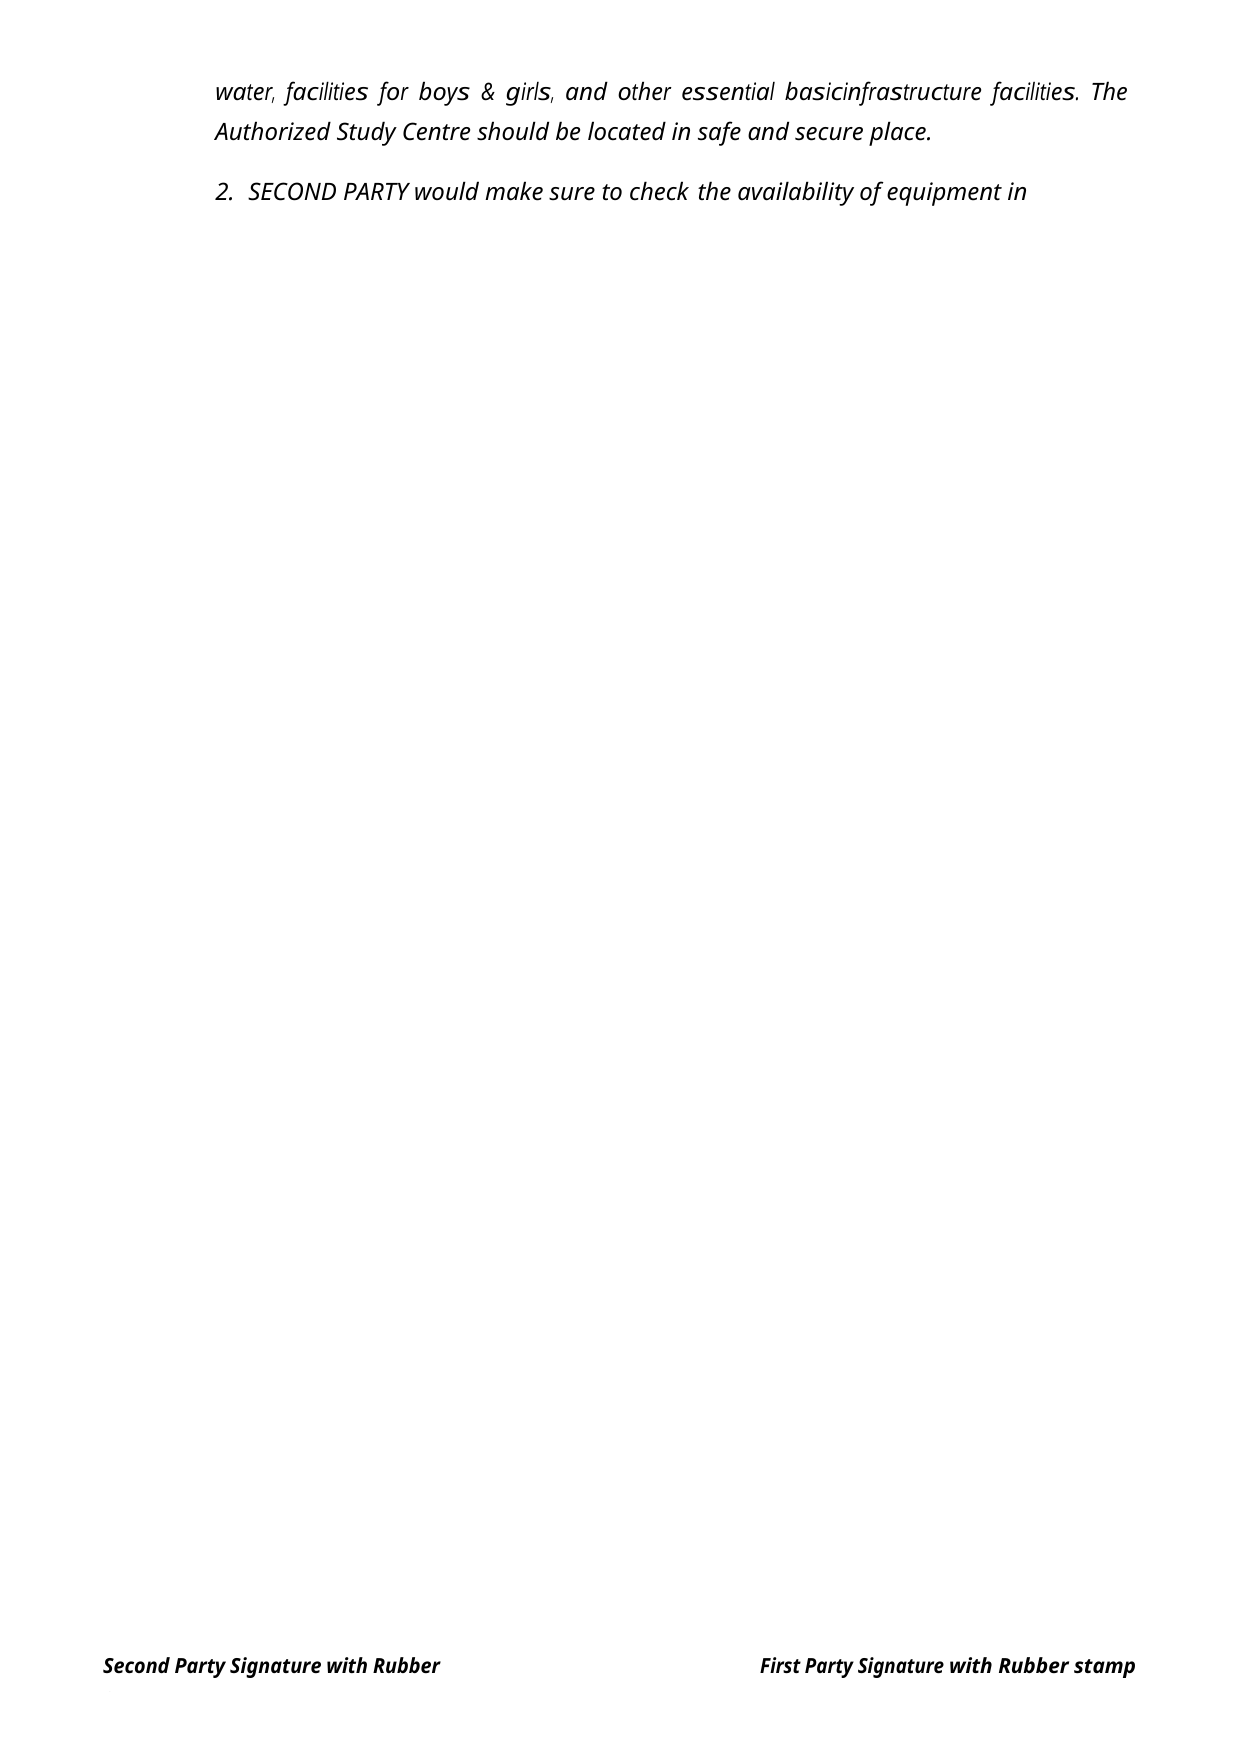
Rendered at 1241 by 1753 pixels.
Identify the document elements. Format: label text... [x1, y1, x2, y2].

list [215, 75, 1128, 147]
list SECOND PARTY would make sure to check the availability of equipment in [215, 174, 1140, 207]
